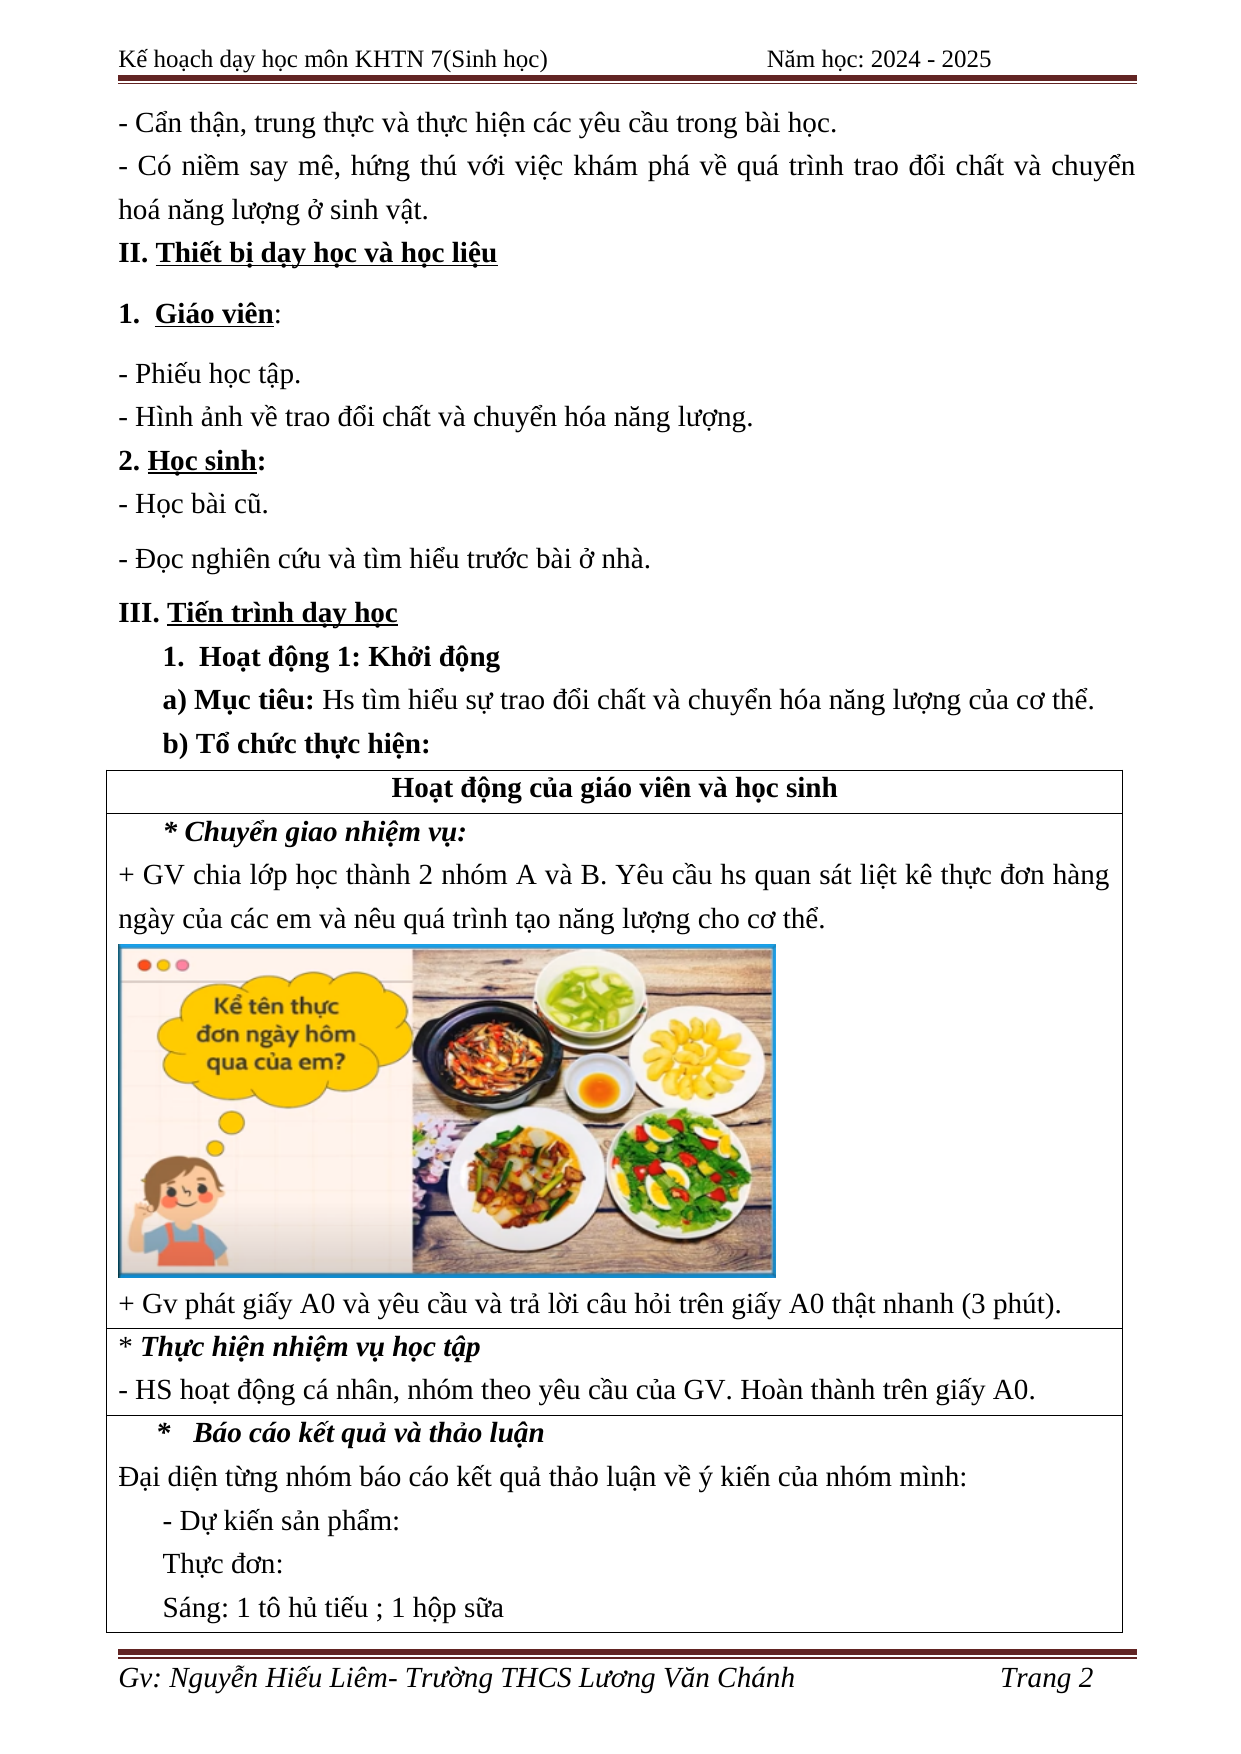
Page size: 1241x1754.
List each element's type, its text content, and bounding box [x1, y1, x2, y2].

text III. Tiến trình dạy học [118, 595, 1137, 629]
text 1. Hoạt động 1: Khởi động [118, 639, 1137, 672]
text - Đọc nghiên cứu và tìm hiểu trước bài ở nhà. [118, 541, 1137, 574]
text a) Mục tiêu: Hs tìm hiểu sự trao đổi chất và chuyển hóa năng lượng của cơ thể. [118, 682, 1137, 716]
text - Học bài cũ. [118, 487, 1137, 520]
text - Có niềm say mê, hứng thú với việc khám phá về quá trình trao đổi chất và chuyển hoá năng lượng ở sinh vật. [118, 148, 1137, 226]
text b) Tổ chức thực hiện: [118, 726, 1137, 759]
table_header Hoạt động của giáo viên và học sinh [107, 771, 1122, 813]
table_cell * Thực hiện nhiệm vụ học tập - HS hoạt động cá nhân, nhóm theo yêu cầu của GV. Hoàn thành trên giấy A0. [107, 1329, 1122, 1414]
text - Phiếu học tập. [118, 356, 1137, 389]
picture [118, 944, 776, 1278]
text - Cẩn thận, trung thực và thực hiện các yêu cầu trong bài học. [118, 105, 1137, 138]
table_cell * Chuyển giao nhiệm vụ: + GV chia lớp học thành 2 nhóm A và B. Yêu cầu hs quan sát liệt kê thực đơn hàng ngày của các em và nêu quá trình tạo năng lượng cho cơ thể. + Gv phát giấy A0 và yêu cầu và trả lời câu hỏi trên giấy A0 thật nhanh (3 phút). [107, 814, 1122, 1328]
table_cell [107, 1416, 1122, 1632]
text II. Thiết bị dạy học và học liệu [118, 236, 1137, 269]
text - Hình ảnh về trao đổi chất và chuyển hóa năng lượng. [118, 399, 1137, 433]
text 1. Giáo viên: [118, 297, 1137, 330]
text 2. Học sinh: [118, 443, 1137, 477]
